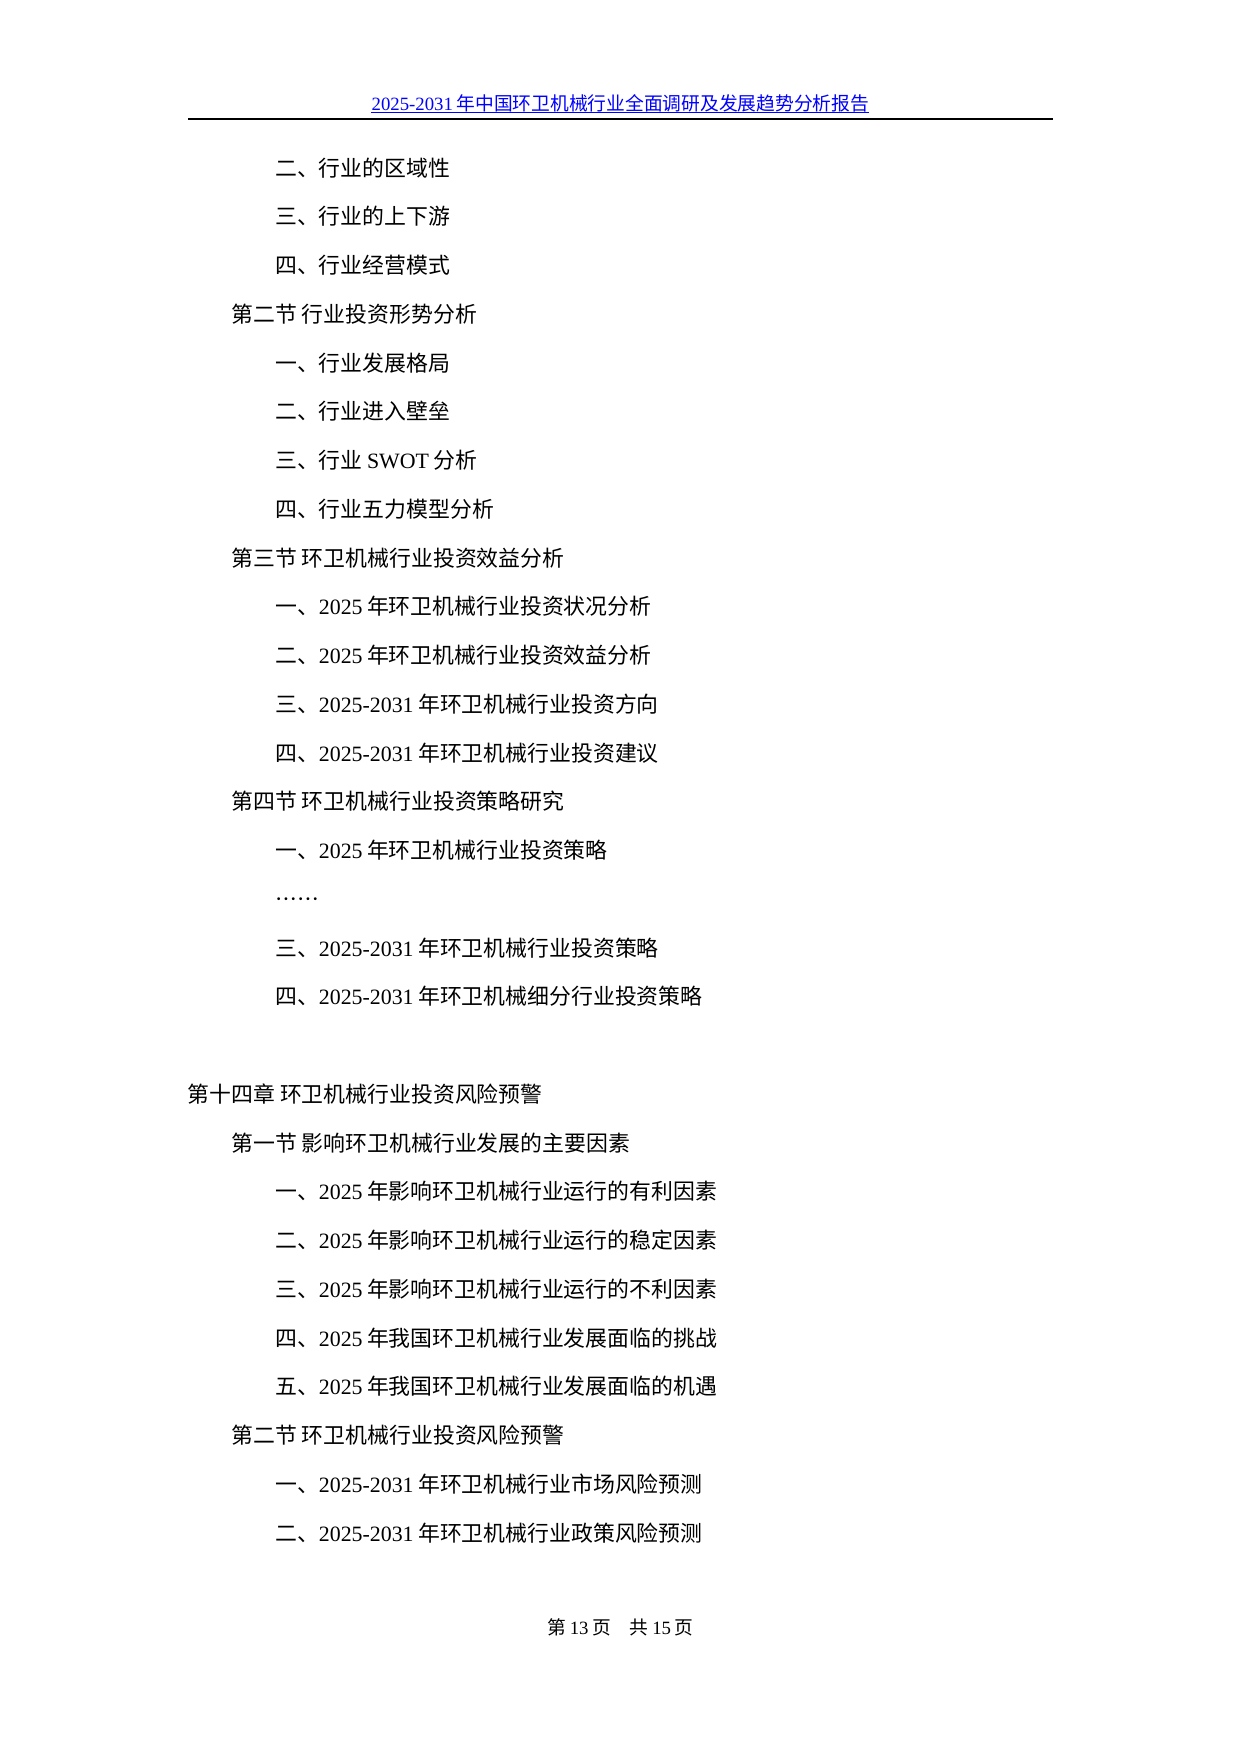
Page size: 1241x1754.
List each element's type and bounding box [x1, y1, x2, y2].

text [187, 150, 1053, 1548]
